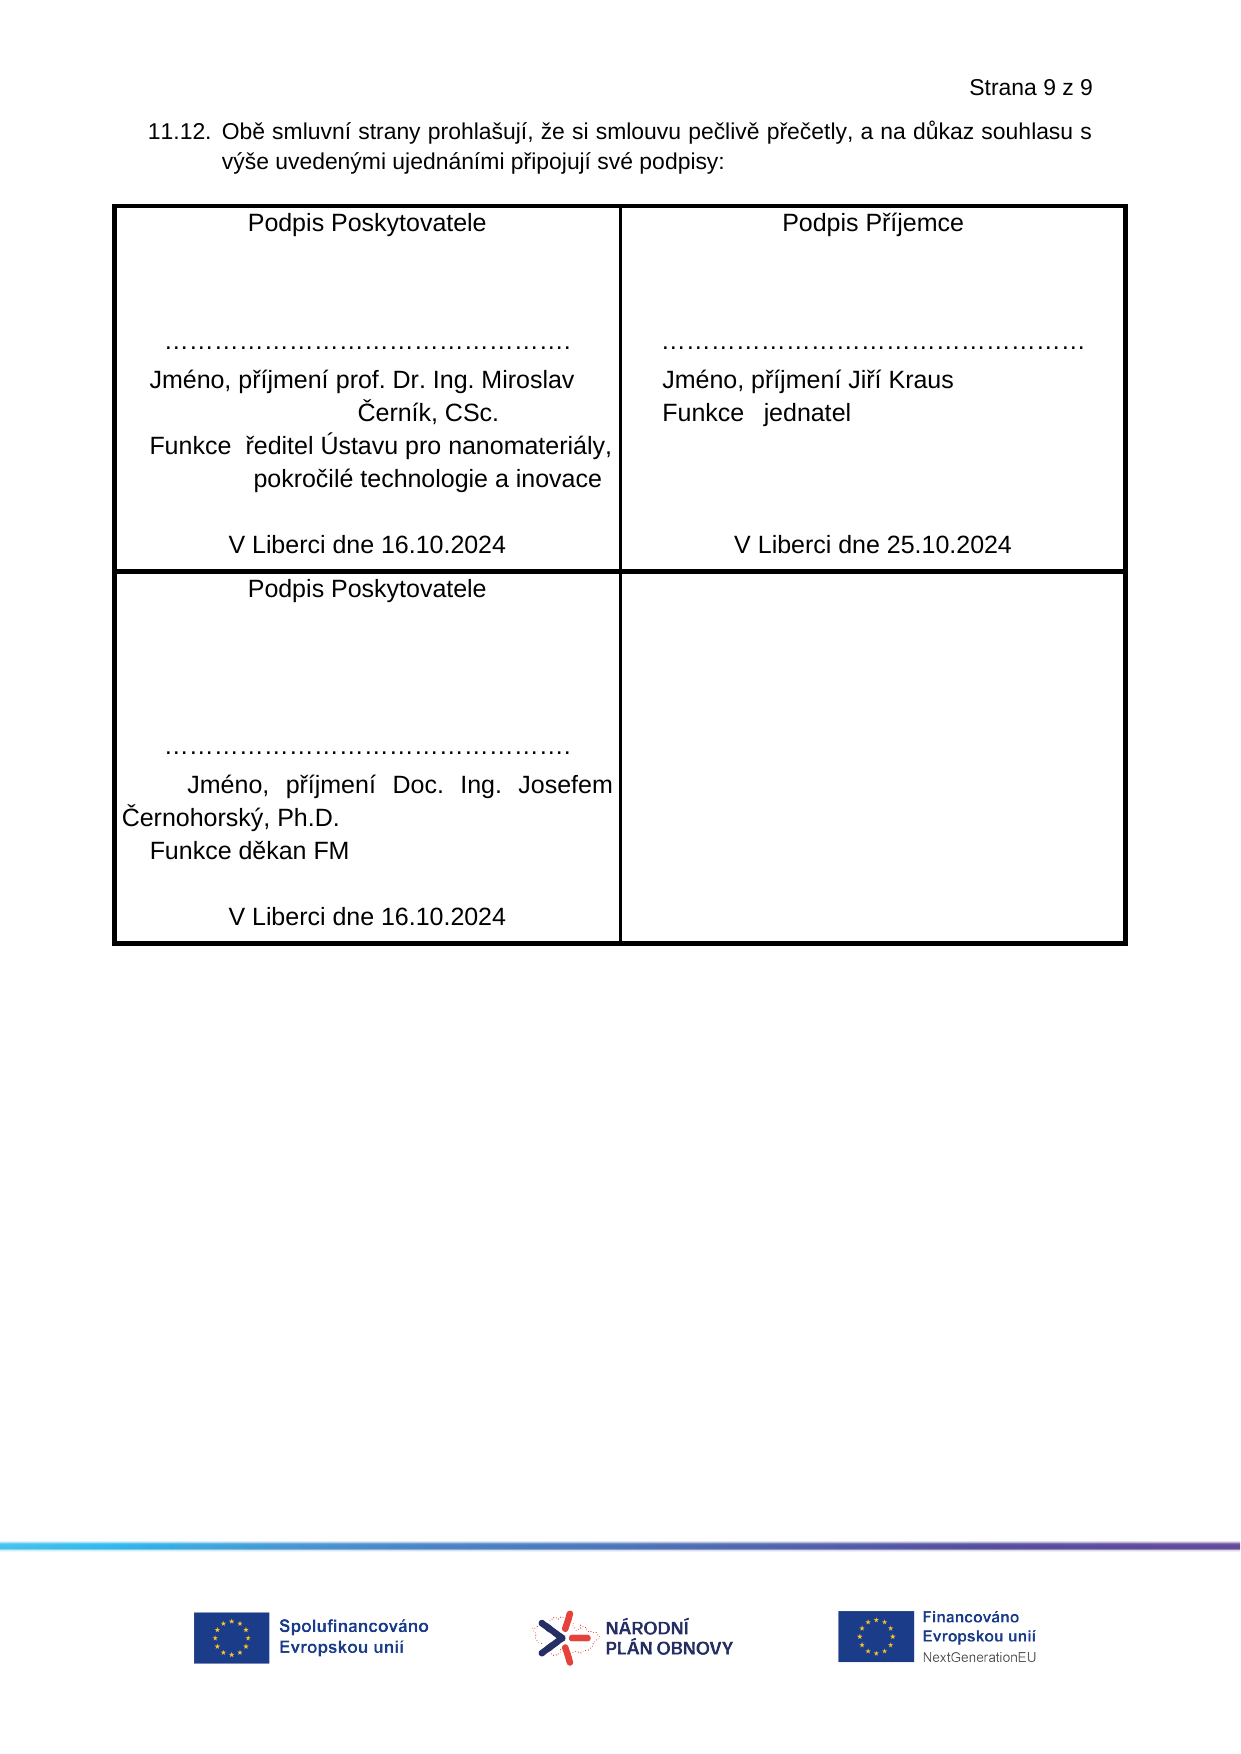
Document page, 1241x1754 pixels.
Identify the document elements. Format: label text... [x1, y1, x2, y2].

list Obě smluvní strany prohlašují, že si smlouvu pečlivě přečetly, a na důkaz souhlasu s výše uvedenými ujednáními připojují své podpisy: [148, 118, 1092, 175]
picture [0, 1536, 1241, 1555]
table_header Podpis Poskytovatele …………………………………………. Jméno, příjmení prof. Dr. Ing. Miroslav Černík, CSc. Funkce ředitel Ústavu pro nanomateriály, pokročilé technologie a inovace V Liberci dne 16.10.2024 [117, 208, 619, 569]
table_cell Podpis Poskytovatele …………………………………………. Jméno, příjmení Doc. Ing. Josefem Černohorský, Ph.D. Funkce děkan FM V Liberci dne 16.10.2024 [117, 574, 619, 941]
table_cell [622, 574, 1123, 941]
picture [147, 1593, 1093, 1681]
table_header Podpis Příjemce …………………………………………… Jméno, příjmení Jiří Kraus Funkce jednatel V Liberci dne 25.10.2024 [622, 208, 1123, 569]
